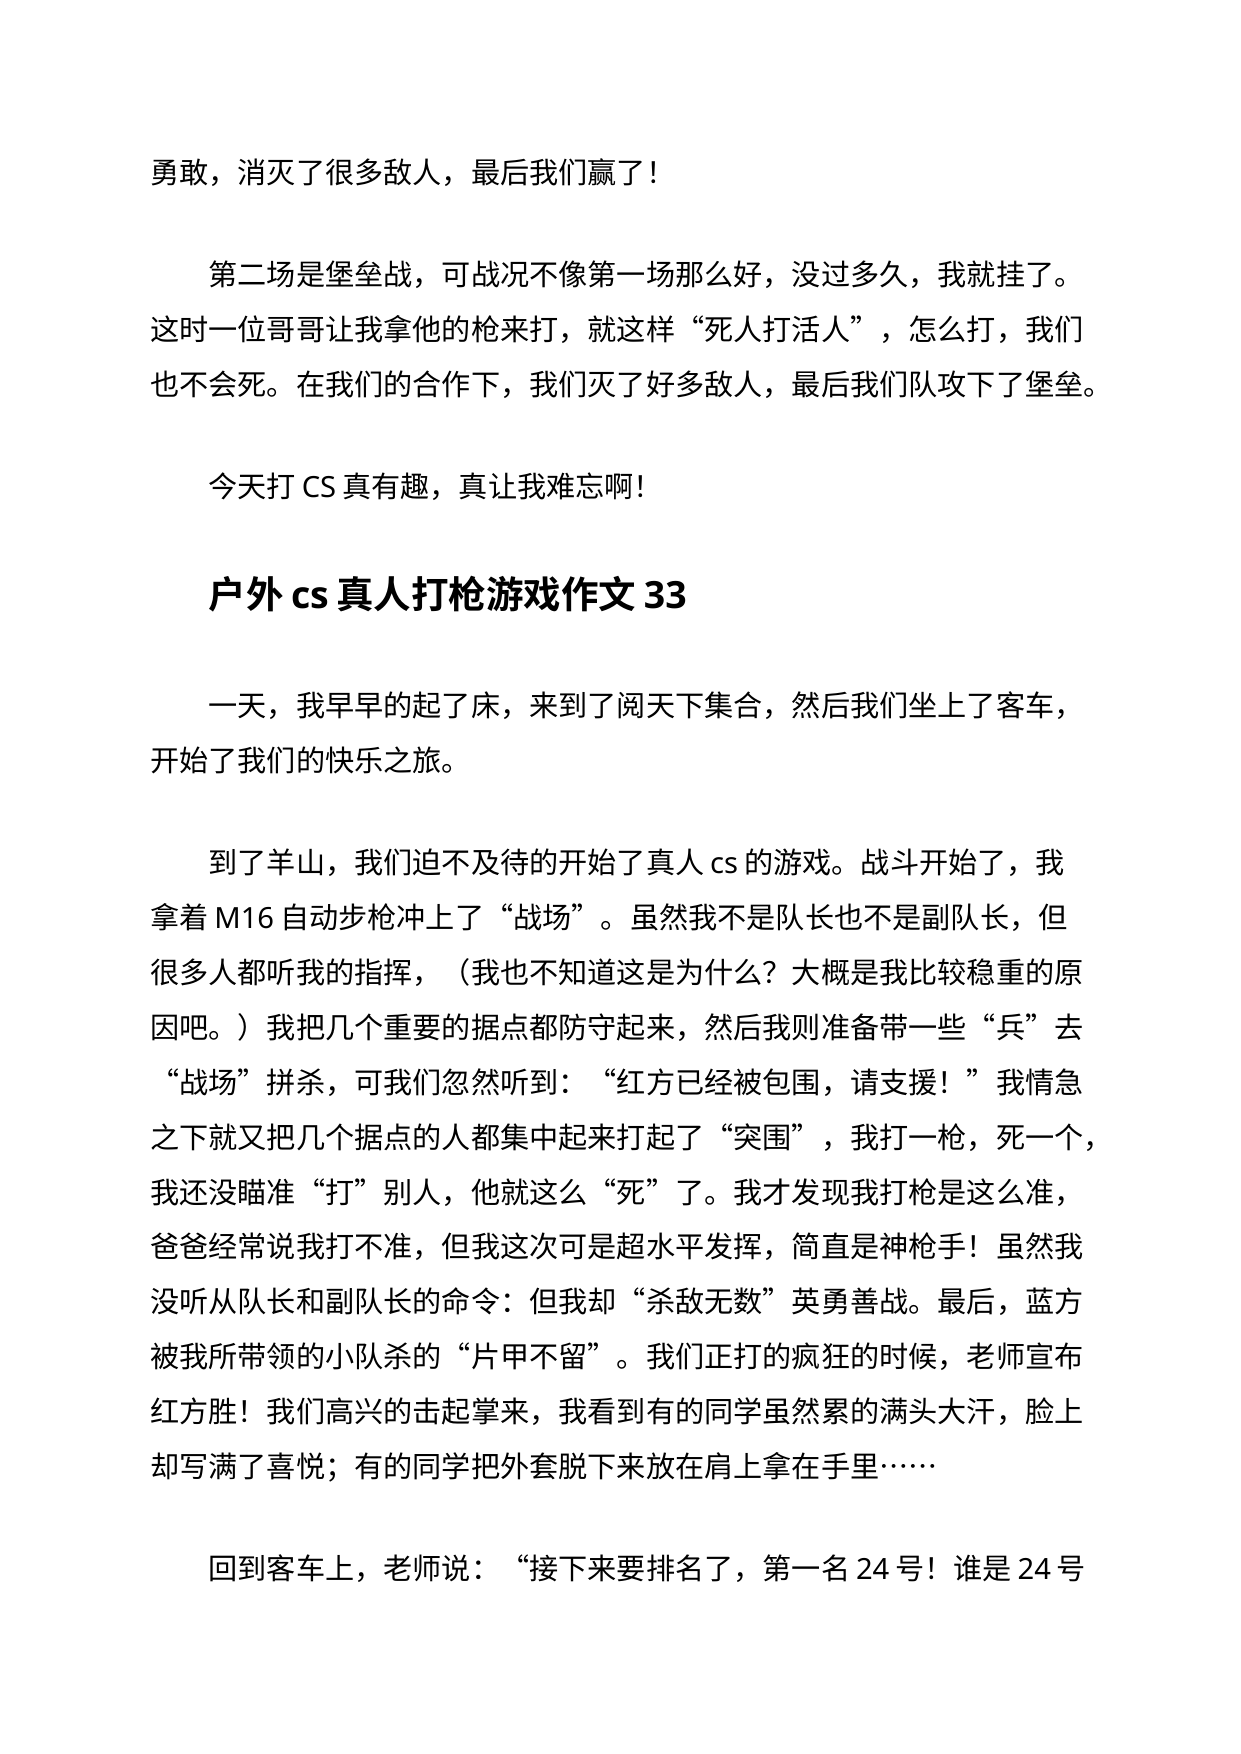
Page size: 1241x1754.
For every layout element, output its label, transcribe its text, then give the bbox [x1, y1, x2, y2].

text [150, 1545, 1090, 1588]
text 今天打CS真有趣，真让我难忘啊！ [150, 463, 1090, 506]
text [150, 150, 1090, 192]
text 第二场是堡垒战，可战况不像第一场那么好，没过多久，我就挂了。这时一位哥哥让我拿他的枪来打，就这样“死人打活人”，怎么打，我们也不会死。在我们的合作下，我们灭了好多敌人，最后我们队攻下了堡垒。 [150, 252, 1090, 404]
text 一天，我早早的起了床，来到了阅天下集合，然后我们坐上了客车，开始了我们的快乐之旅。 [150, 683, 1090, 780]
text 到了羊山，我们迫不及待的开始了真人cs的游戏。战斗开始了，我拿着M16自动步枪冲上了“战场”。虽然我不是队长也不是副队长，但很多人都听我的指挥，（我也不知道这是为什么？大概是我比较稳重的原因吧。）我把几个重要的据点都防守起来，然后我则准备带一些“兵”去“战场”拼杀，可我们忽然听到：“红方已经被包围，请支援！”我情急之下就又把几个据点的人都集中起来打起了“突围”，我打一枪，死一个，我还没瞄准“打”别人，他就这么“死”了。我才发现我打枪是这么准，爸爸经常说我打不准，但我这次可是超水平发挥，简直是神枪手！虽然我没听从队长和副队长的命令：但我却“杀敌无数”英勇善战。最后，蓝方被我所带领的小队杀的“片甲不留”。我们正打的疯狂的时候，老师宣布红方胜！我们高兴的击起掌来，我看到有的同学虽然累的满头大汗，脸上却写满了喜悦；有的同学把外套脱下来放在肩上拿在手里…… [150, 839, 1090, 1486]
text 户外cs真人打枪游戏作文33 [150, 565, 1090, 620]
